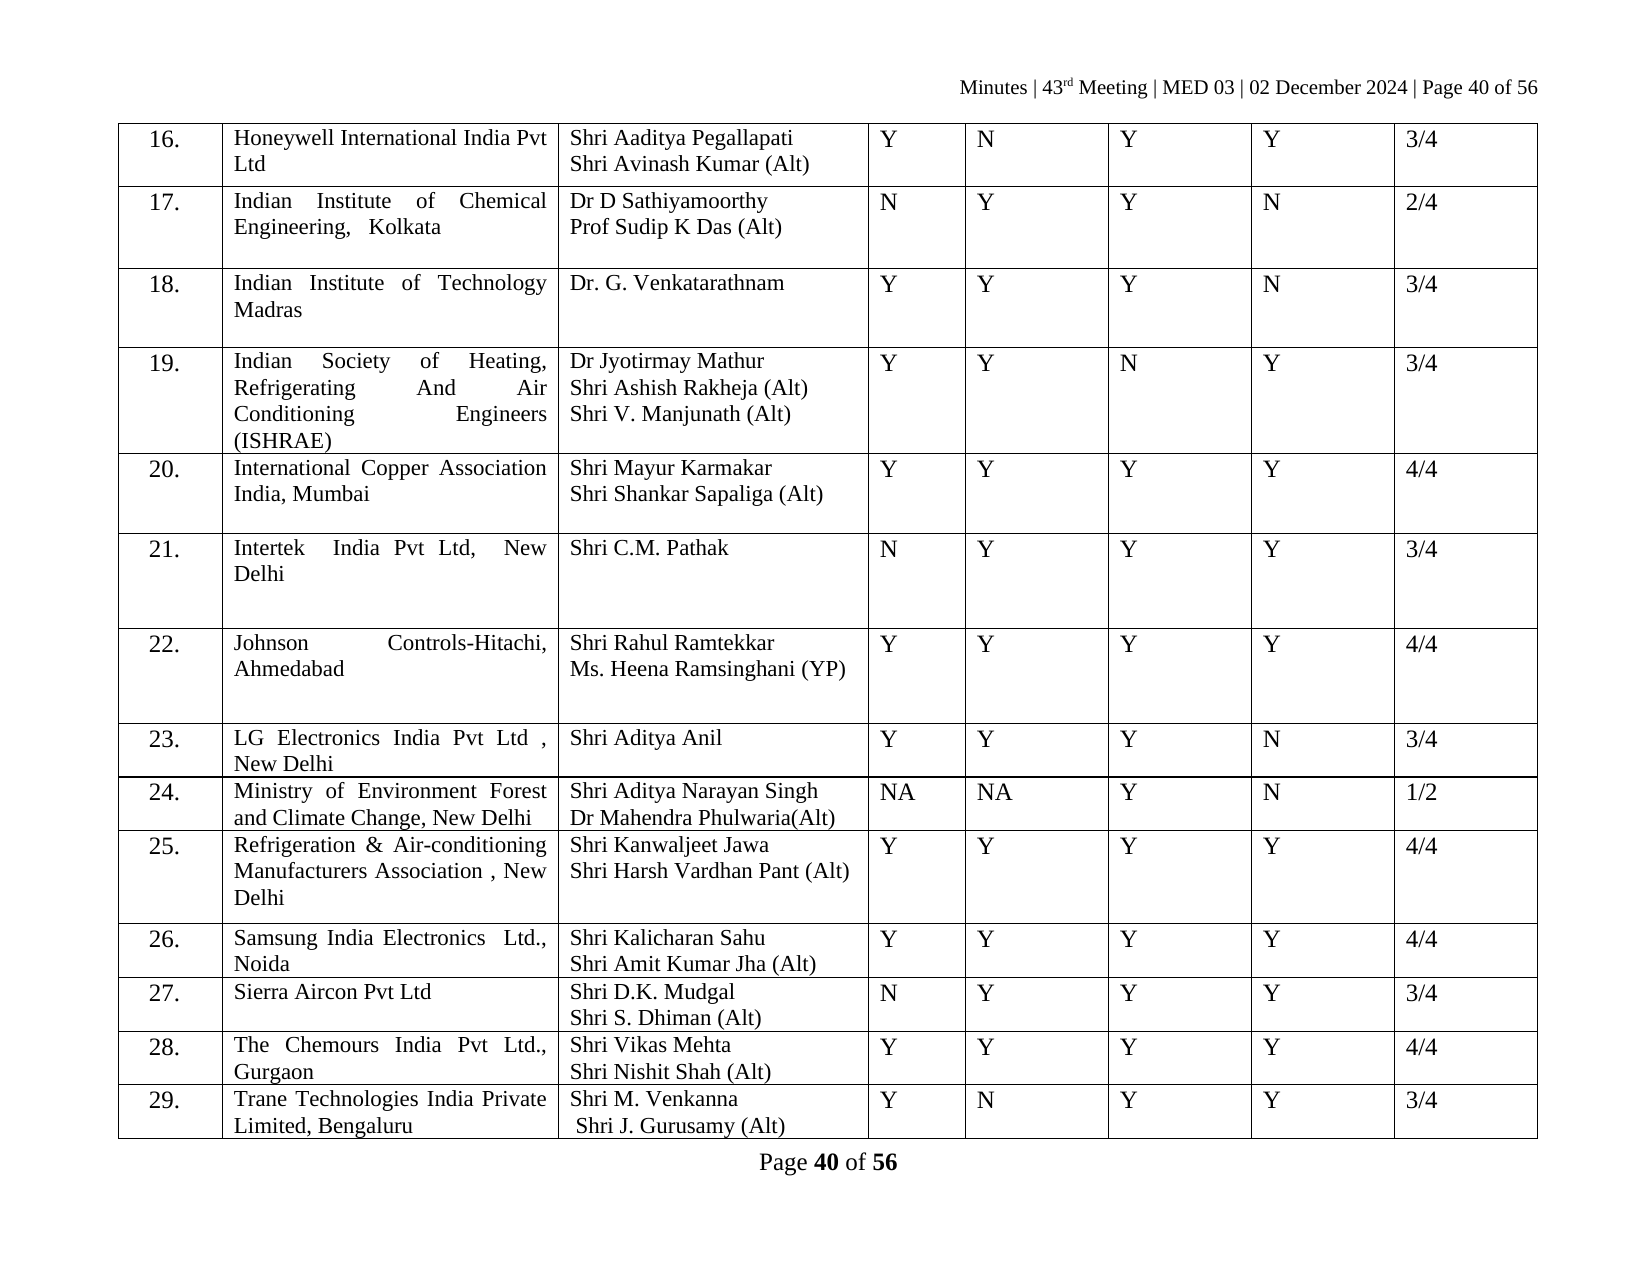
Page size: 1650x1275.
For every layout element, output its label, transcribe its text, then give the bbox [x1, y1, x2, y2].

table_cell 4/4 [1395, 629, 1537, 723]
table_cell Shri Mayur Karmakar Shri Shankar Sapaliga (Alt) [559, 454, 868, 533]
table_cell Shri D.K. Mudgal Shri S. Dhiman (Alt) [559, 978, 868, 1031]
table_cell Y [966, 269, 1108, 347]
table_cell [119, 831, 222, 923]
table_cell 3/4 [1395, 534, 1537, 628]
table_cell Johnson Controls-Hitachi, Ahmedabad [223, 629, 558, 723]
table_cell Y [966, 1032, 1108, 1084]
table_cell Y [1252, 629, 1394, 723]
table_cell N [966, 1085, 1108, 1138]
table_cell Y [869, 924, 965, 977]
table_cell Y [1109, 269, 1251, 347]
table_cell Y [1109, 778, 1251, 830]
table_cell 1/2 [1395, 778, 1537, 830]
table_cell 3/4 [1395, 724, 1537, 776]
table_cell The Chemours India Pvt Ltd., Gurgaon [223, 1032, 558, 1084]
table_cell 3/4 [1395, 269, 1537, 347]
table_cell 4/4 [1395, 454, 1537, 533]
table_cell Y [869, 1085, 965, 1138]
table_cell 3/4 [1395, 348, 1537, 453]
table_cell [223, 1085, 558, 1138]
table_cell Dr D Sathiyamoorthy Prof Sudip K Das (Alt) [559, 187, 868, 268]
table_cell N [966, 124, 1108, 186]
table_cell Y [1252, 124, 1394, 186]
table_cell Y [1109, 187, 1251, 268]
table_cell 3/4 [1395, 978, 1537, 1031]
table_cell Y [1252, 534, 1394, 628]
table_cell 4/4 [1395, 1032, 1537, 1084]
table_cell Y [966, 629, 1108, 723]
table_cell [559, 1085, 868, 1138]
table_cell N [1252, 778, 1394, 830]
table_cell 2/4 [1395, 187, 1537, 268]
table_cell Y [1109, 454, 1251, 533]
table_cell Indian Institute of Technology Madras [223, 269, 558, 347]
table_cell Y [1252, 348, 1394, 453]
table_cell Y [966, 348, 1108, 453]
table_cell N [869, 187, 965, 268]
table_cell Shri Aditya Narayan Singh Dr Mahendra Phulwaria(Alt) [559, 778, 868, 830]
table_cell Dr. G. Venkatarathnam [559, 269, 868, 347]
table_cell Shri C.M. Pathak [559, 534, 868, 628]
table_cell Y [966, 724, 1108, 776]
table_cell Shri Rahul Ramtekkar Ms. Heena Ramsinghani (YP) [559, 629, 868, 723]
table_cell [119, 534, 222, 628]
table_cell Y [1109, 1085, 1251, 1138]
table_cell Y [966, 831, 1108, 923]
table_cell Sierra Aircon Pvt Ltd [223, 978, 558, 1031]
table_cell Indian Institute of Chemical Engineering, Kolkata [223, 187, 558, 268]
table_cell Y [1252, 978, 1394, 1031]
table_cell [119, 454, 222, 533]
table_cell Ministry of Environment Forest and Climate Change, New Delhi [223, 778, 558, 830]
table_cell Y [1109, 978, 1251, 1031]
table_cell N [869, 534, 965, 628]
table_cell Y [1252, 454, 1394, 533]
table_cell 4/4 [1395, 831, 1537, 923]
table_cell N [1252, 269, 1394, 347]
table_cell NA [869, 778, 965, 830]
table_cell [119, 1032, 222, 1084]
table_cell Y [869, 1032, 965, 1084]
table_cell Y [1109, 124, 1251, 186]
table_cell [119, 629, 222, 723]
table_cell [119, 1085, 222, 1138]
table_cell N [1252, 724, 1394, 776]
table_cell Shri Kanwaljeet Jawa Shri Harsh Vardhan Pant (Alt) [559, 831, 868, 923]
table_cell [119, 778, 222, 830]
table_cell [119, 724, 222, 776]
table_cell Y [1109, 924, 1251, 977]
table_cell [119, 269, 222, 347]
table_cell Y [966, 978, 1108, 1031]
table_cell Y [869, 724, 965, 776]
table_cell Intertek India Pvt Ltd, New Delhi [223, 534, 558, 628]
table_cell Dr Jyotirmay Mathur Shri Ashish Rakheja (Alt) Shri V. Manjunath (Alt) [559, 348, 868, 453]
table_cell LG Electronics India Pvt Ltd , New Delhi [223, 724, 558, 776]
table_cell International Copper Association India, Mumbai [223, 454, 558, 533]
table_cell [119, 924, 222, 977]
table_cell Y [1109, 724, 1251, 776]
table_cell N [869, 978, 965, 1031]
table_cell Y [1252, 831, 1394, 923]
table_cell Y [1252, 924, 1394, 977]
table_cell Y [869, 124, 965, 186]
table_cell Y [869, 269, 965, 347]
table_cell Shri Kalicharan Sahu Shri Amit Kumar Jha (Alt) [559, 924, 868, 977]
table_cell [119, 978, 222, 1031]
table_cell [119, 187, 222, 268]
table_cell Y [966, 187, 1108, 268]
table_cell Y [1109, 534, 1251, 628]
table_cell 3/4 [1395, 124, 1537, 186]
table_cell Refrigeration & Air-conditioning Manufacturers Association , New Delhi [223, 831, 558, 923]
table_cell [119, 124, 222, 186]
table_cell Y [1109, 629, 1251, 723]
table_cell Indian Society of Heating, Refrigerating And Air Conditioning Engineers (ISHRAE) [223, 348, 558, 453]
table_cell [119, 348, 222, 453]
table_cell Honeywell International India Pvt Ltd [223, 124, 558, 186]
table_cell Shri Vikas Mehta Shri Nishit Shah (Alt) [559, 1032, 868, 1084]
table_cell 4/4 [1395, 924, 1537, 977]
table_cell Shri Aditya Anil [559, 724, 868, 776]
table_cell Shri Aaditya Pegallapati Shri Avinash Kumar (Alt) [559, 124, 868, 186]
table_cell Y [966, 454, 1108, 533]
table_cell Y [1109, 1032, 1251, 1084]
table_cell Y [1252, 1085, 1394, 1138]
table_cell N [1252, 187, 1394, 268]
table_cell NA [966, 778, 1108, 830]
table_cell Y [966, 534, 1108, 628]
table_cell Y [966, 924, 1108, 977]
table_cell Y [1252, 1032, 1394, 1084]
table_cell 3/4 [1395, 1085, 1537, 1138]
table_cell Y [869, 454, 965, 533]
table_cell Y [1109, 831, 1251, 923]
table_cell Y [869, 348, 965, 453]
table_cell Y [869, 831, 965, 923]
table_cell N [1109, 348, 1251, 453]
table_cell Y [869, 629, 965, 723]
table_cell Samsung India Electronics Ltd., Noida [223, 924, 558, 977]
